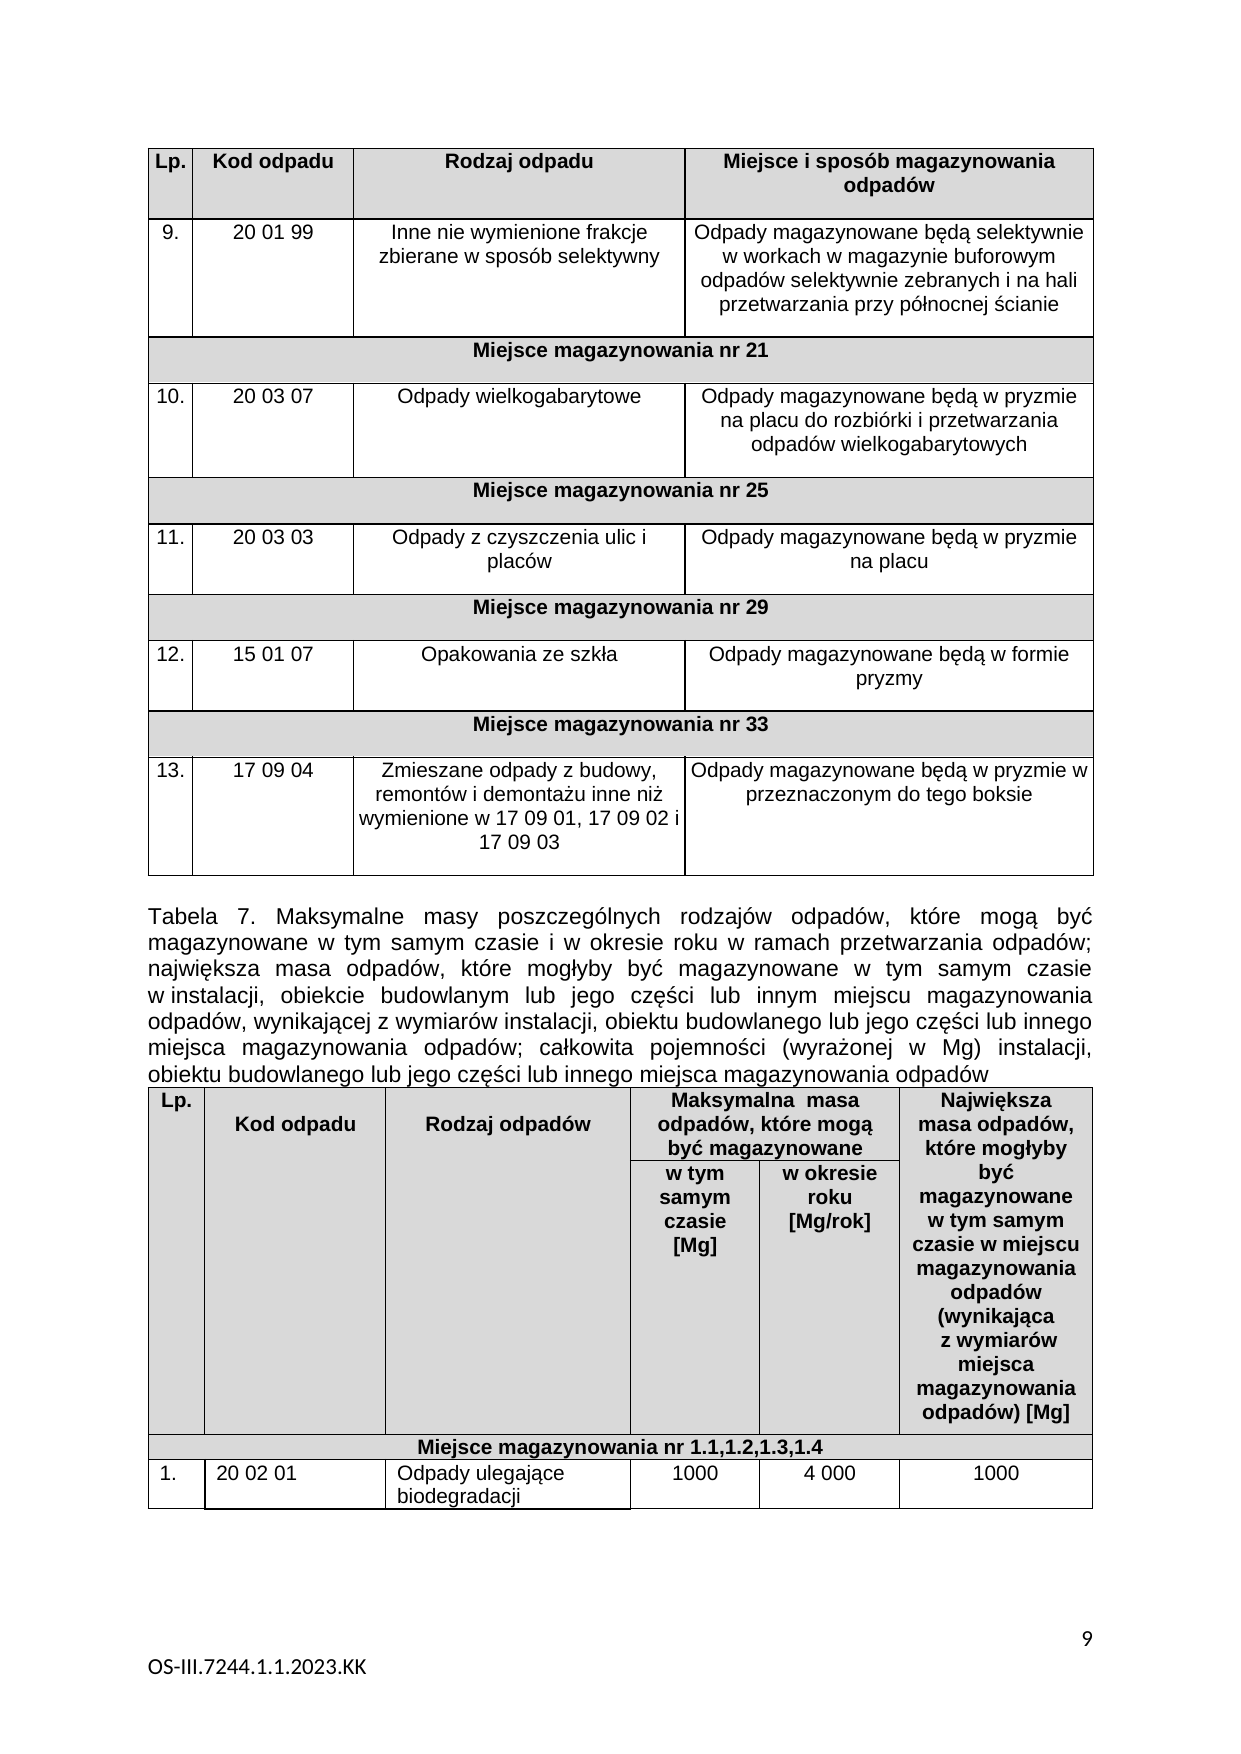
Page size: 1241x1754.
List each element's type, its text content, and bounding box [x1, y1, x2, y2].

table_cell Odpady magazynowane będą w pryzmie w przeznaczonym do tego boksie [686, 758, 1093, 875]
table_header Lp. [149, 1088, 204, 1434]
table_cell Opakowania ze szkła [354, 641, 684, 710]
table_cell Miejsce magazynowania nr 25 [149, 478, 1093, 523]
table_cell 12. [149, 641, 192, 710]
table_cell 9. [149, 220, 192, 336]
table_cell Inne nie wymienione frakcje zbierane w sposób selektywny [354, 220, 684, 336]
table_cell w okresie roku [Mg/rok] [760, 1161, 899, 1434]
table_header Miejsce i sposób magazynowania odpadów [686, 149, 1093, 218]
table_cell 4 000 [760, 1460, 899, 1508]
table_header Kod odpadu [193, 149, 353, 218]
table_cell w tym samym czasie [Mg] [631, 1161, 759, 1434]
table_cell Odpady magazynowane będą w formie pryzmy [686, 641, 1093, 710]
text Tabela 7. Maksymalne masy poszczególnych rodzajów odpadów, które mogą być magazynowane w tym samym czasie i w okresie roku w ramach przetwarzania odpadów; największa masa odpadów, które mogłyby być magazynowane w tym samym czasie w instalacji, obiekcie budowlanym lub jego części lub innym miejscu magazynowania odpadów, wynikającej z wymiarów instalacji, obiektu budowlanego lub jego części lub innego miejsca magazynowania odpadów; całkowita pojemności (wyrażonej w Mg) instalacji, obiektu budowlanego lub jego części lub innego miejsca magazynowania odpadów [148, 903, 1093, 1087]
table_header Maksymalna masa odpadów, które mogą być magazynowane [631, 1088, 899, 1160]
table_cell Zmieszane odpady z budowy, remontów i demontażu inne niż wymienione w 17 09 01, 17 09 02 i 17 09 03 [354, 758, 684, 875]
table_cell Miejsce magazynowania nr 21 [149, 338, 1093, 382]
table_cell 20 02 01 [206, 1460, 385, 1508]
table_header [900, 1088, 1092, 1434]
table_header Rodzaj odpadu [354, 149, 684, 218]
table_cell Miejsce magazynowania nr 1.1,1.2,1.3,1.4 [149, 1435, 1092, 1459]
table_cell 20 01 99 [193, 220, 353, 336]
table_cell 11. [149, 525, 192, 593]
table_cell 1. [149, 1460, 204, 1508]
table_cell Odpady magazynowane będą w pryzmie na placu [686, 525, 1093, 593]
table_cell 13. [149, 758, 192, 875]
table_cell Odpady wielkogabarytowe [354, 384, 684, 477]
table_header Rodzaj odpadów [386, 1088, 630, 1434]
table_cell Miejsce magazynowania nr 29 [149, 595, 1093, 640]
table_header Lp. [149, 149, 192, 218]
table_cell 20 03 07 [193, 384, 353, 477]
table_cell Odpady magazynowane będą w pryzmie na placu do rozbiórki i przetwarzania odpadów wielkogabarytowych [686, 384, 1093, 477]
table_cell Odpady z czyszczenia ulic i placów [354, 525, 684, 593]
table_cell 1000 [631, 1460, 759, 1508]
table_cell 17 09 04 [193, 758, 353, 875]
table_cell Miejsce magazynowania nr 33 [149, 712, 1093, 756]
table_header Kod odpadu [205, 1088, 385, 1434]
table_cell 10. [149, 384, 192, 477]
table_cell 20 03 03 [193, 525, 353, 593]
table_cell 1000 [900, 1460, 1092, 1508]
table_cell Odpady ulegające biodegradacji [386, 1460, 630, 1508]
table_cell 15 01 07 [193, 641, 353, 710]
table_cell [686, 220, 1093, 336]
